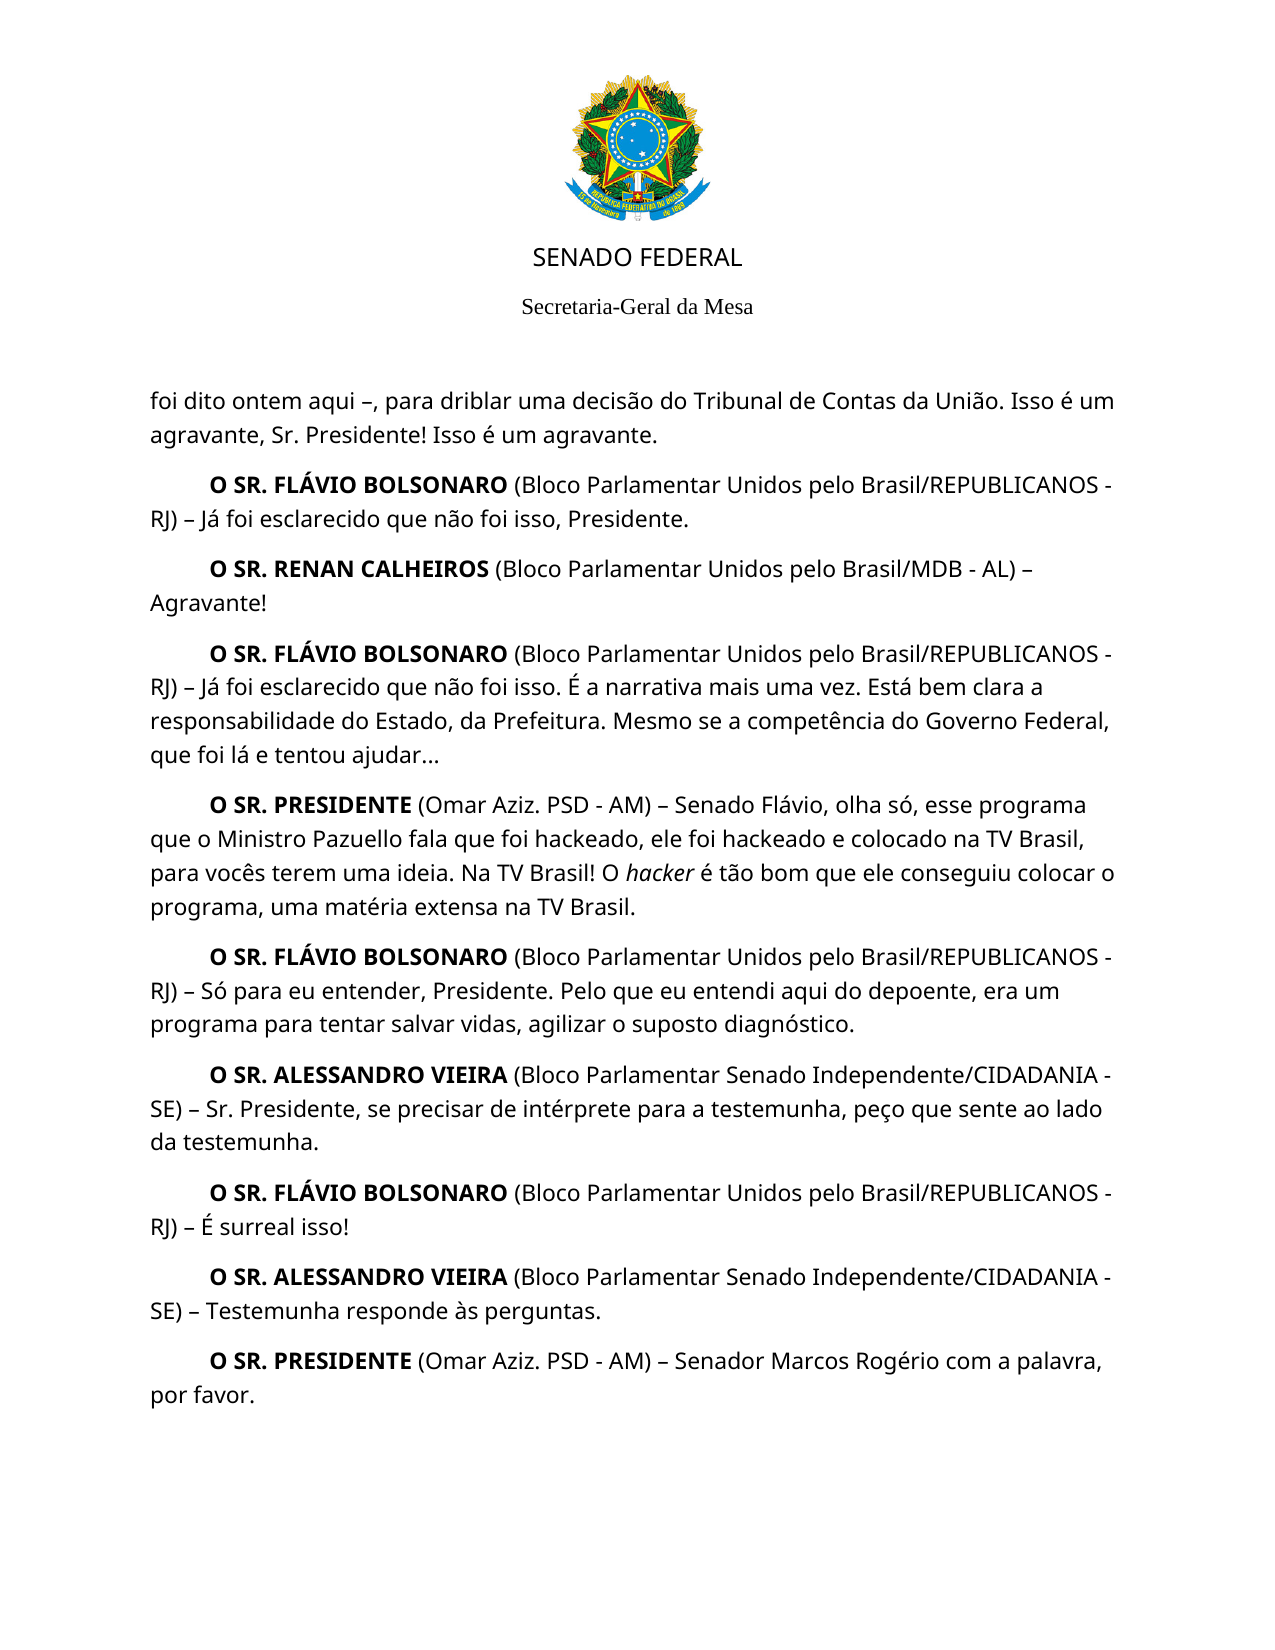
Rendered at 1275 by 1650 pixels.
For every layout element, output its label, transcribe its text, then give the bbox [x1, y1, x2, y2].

text O SR. FLÁVIO BOLSONARO (Bloco Parlamentar Unidos pelo Brasil/REPUBLICANOS - RJ) – Só para eu entender, Presidente. Pelo que eu entendi aqui do depoente, era um programa para tentar salvar vidas, agilizar o suposto diagnóstico. [150, 941, 1125, 1039]
text O SR. ALESSANDRO VIEIRA (Bloco Parlamentar Senado Independente/CIDADANIA - SE) – Testemunha responde às perguntas. [150, 1261, 1125, 1326]
text O SR. FLÁVIO BOLSONARO (Bloco Parlamentar Unidos pelo Brasil/REPUBLICANOS - RJ) – Já foi esclarecido que não foi isso. É a narrativa mais uma vez. Está bem clara a responsabilidade do Estado, da Prefeitura. Mesmo se a competência do Governo Federal, que foi lá e tentou ajudar... [150, 637, 1125, 770]
text O SR. RENAN CALHEIROS (Bloco Parlamentar Unidos pelo Brasil/MDB - AL) – Agravante! [150, 553, 1125, 618]
text O SR. PRESIDENTE (Omar Aziz. PSD - AM) – Senador Marcos Rogério com a palavra, por favor. [150, 1345, 1125, 1410]
picture [564, 75, 711, 221]
text O SR. FLÁVIO BOLSONARO (Bloco Parlamentar Unidos pelo Brasil/REPUBLICANOS - RJ) – Já foi esclarecido que não foi isso, Presidente. [150, 469, 1125, 534]
text O SR. FLÁVIO BOLSONARO (Bloco Parlamentar Unidos pelo Brasil/REPUBLICANOS - RJ) – É surreal isso! [150, 1177, 1125, 1242]
text O SR. PRESIDENTE (Omar Aziz. PSD - AM) – Senado Flávio, olha só, esse programa que o Ministro Pazuello fala que foi hackeado, ele foi hackeado e colocado na TV Brasil, para vocês terem uma ideia. Na TV Brasil! O hacker é tão bom que ele conseguiu colocar o programa, uma matéria extensa na TV Brasil. [150, 789, 1125, 922]
text O SR. ALESSANDRO VIEIRA (Bloco Parlamentar Senado Independente/CIDADANIA - SE) – Sr. Presidente, se precisar de intérprete para a testemunha, peço que sente ao lado da testemunha. [150, 1059, 1125, 1157]
